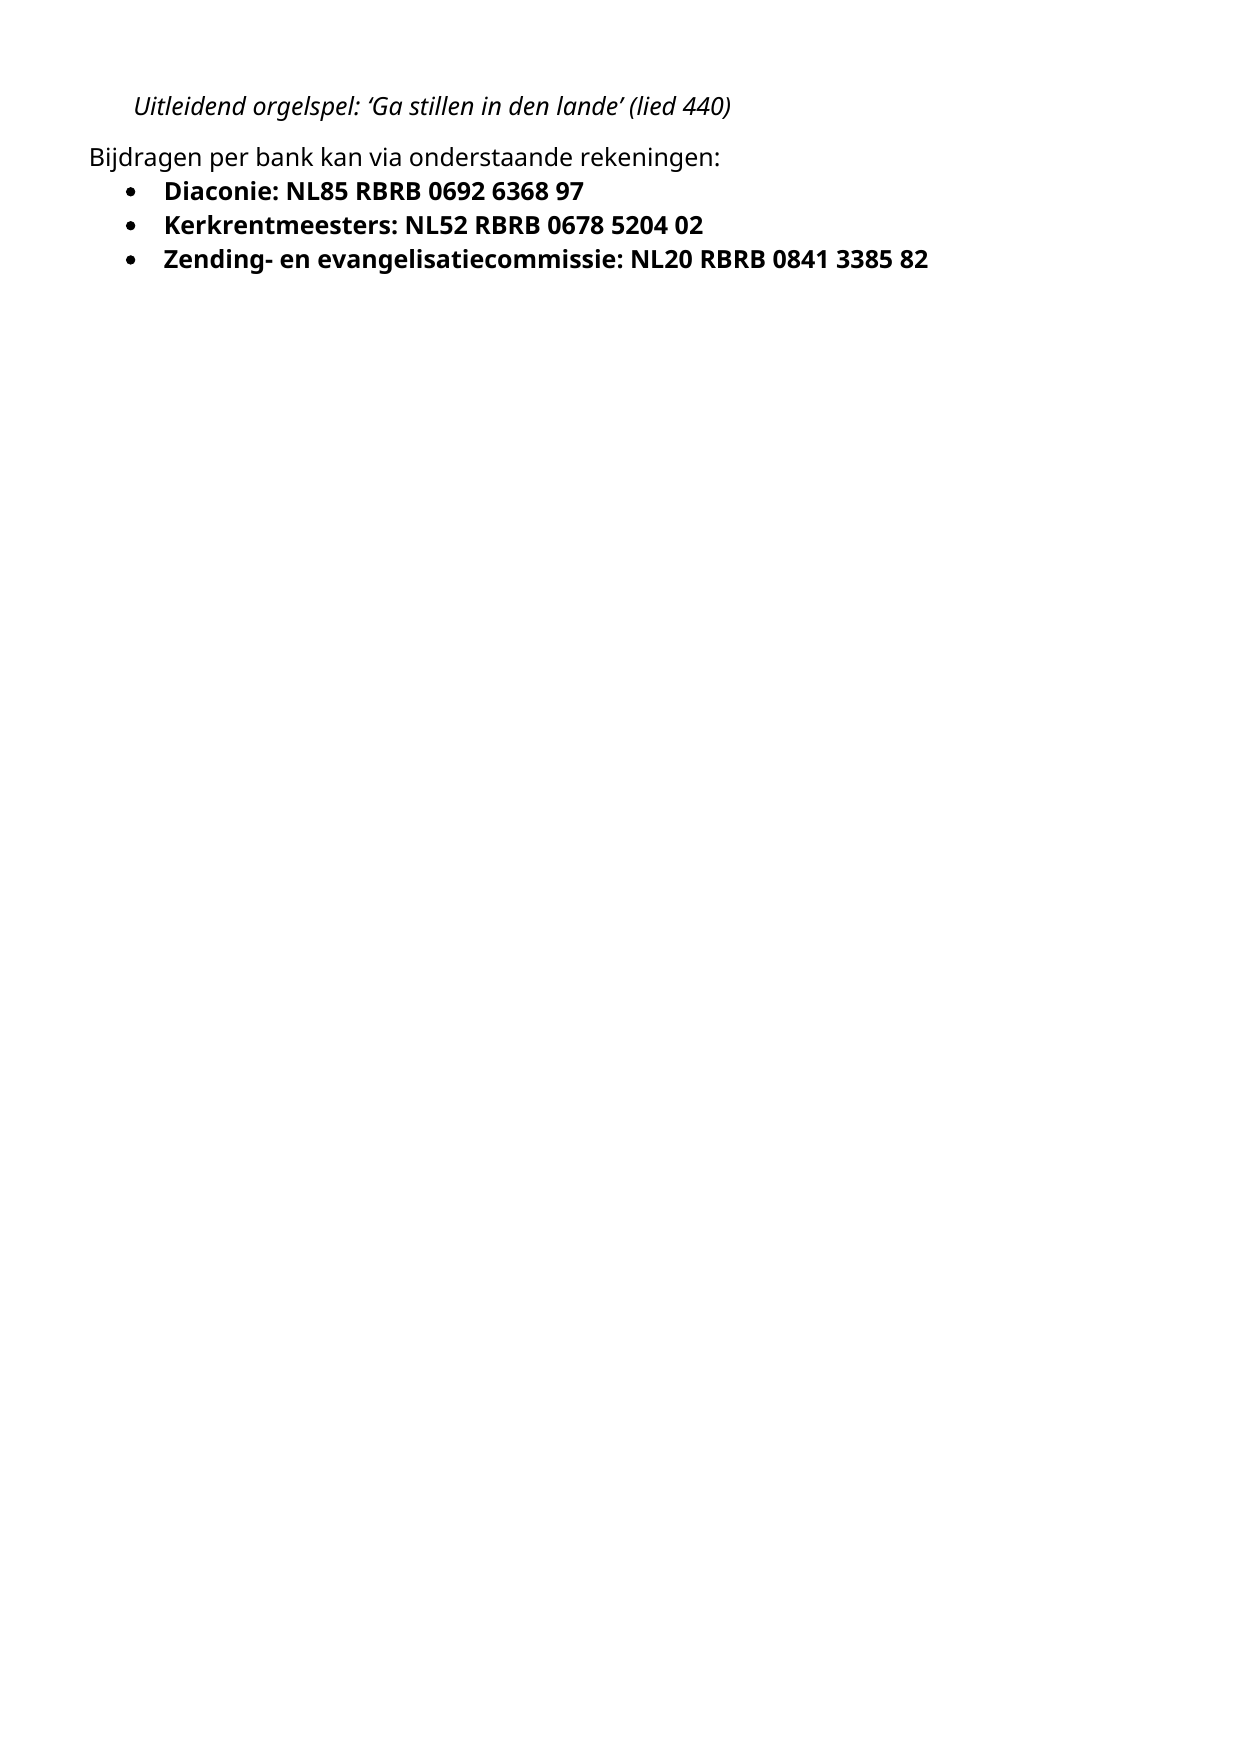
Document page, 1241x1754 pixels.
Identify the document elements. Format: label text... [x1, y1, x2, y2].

list Kerkrentmeesters: NL52 RBRB 0678 5204 02 [126, 208, 1181, 242]
text Bijdragen per bank kan via onderstaande rekeningen: [89, 140, 1181, 174]
text Uitleidend orgelspel: ‘Ga stillen in den lande’ (lied 440) [89, 89, 1181, 123]
list Zending- en evangelisatiecommissie: NL20 RBRB 0841 3385 82 [126, 242, 1181, 276]
list Diaconie: NL85 RBRB 0692 6368 97 [126, 174, 1181, 208]
